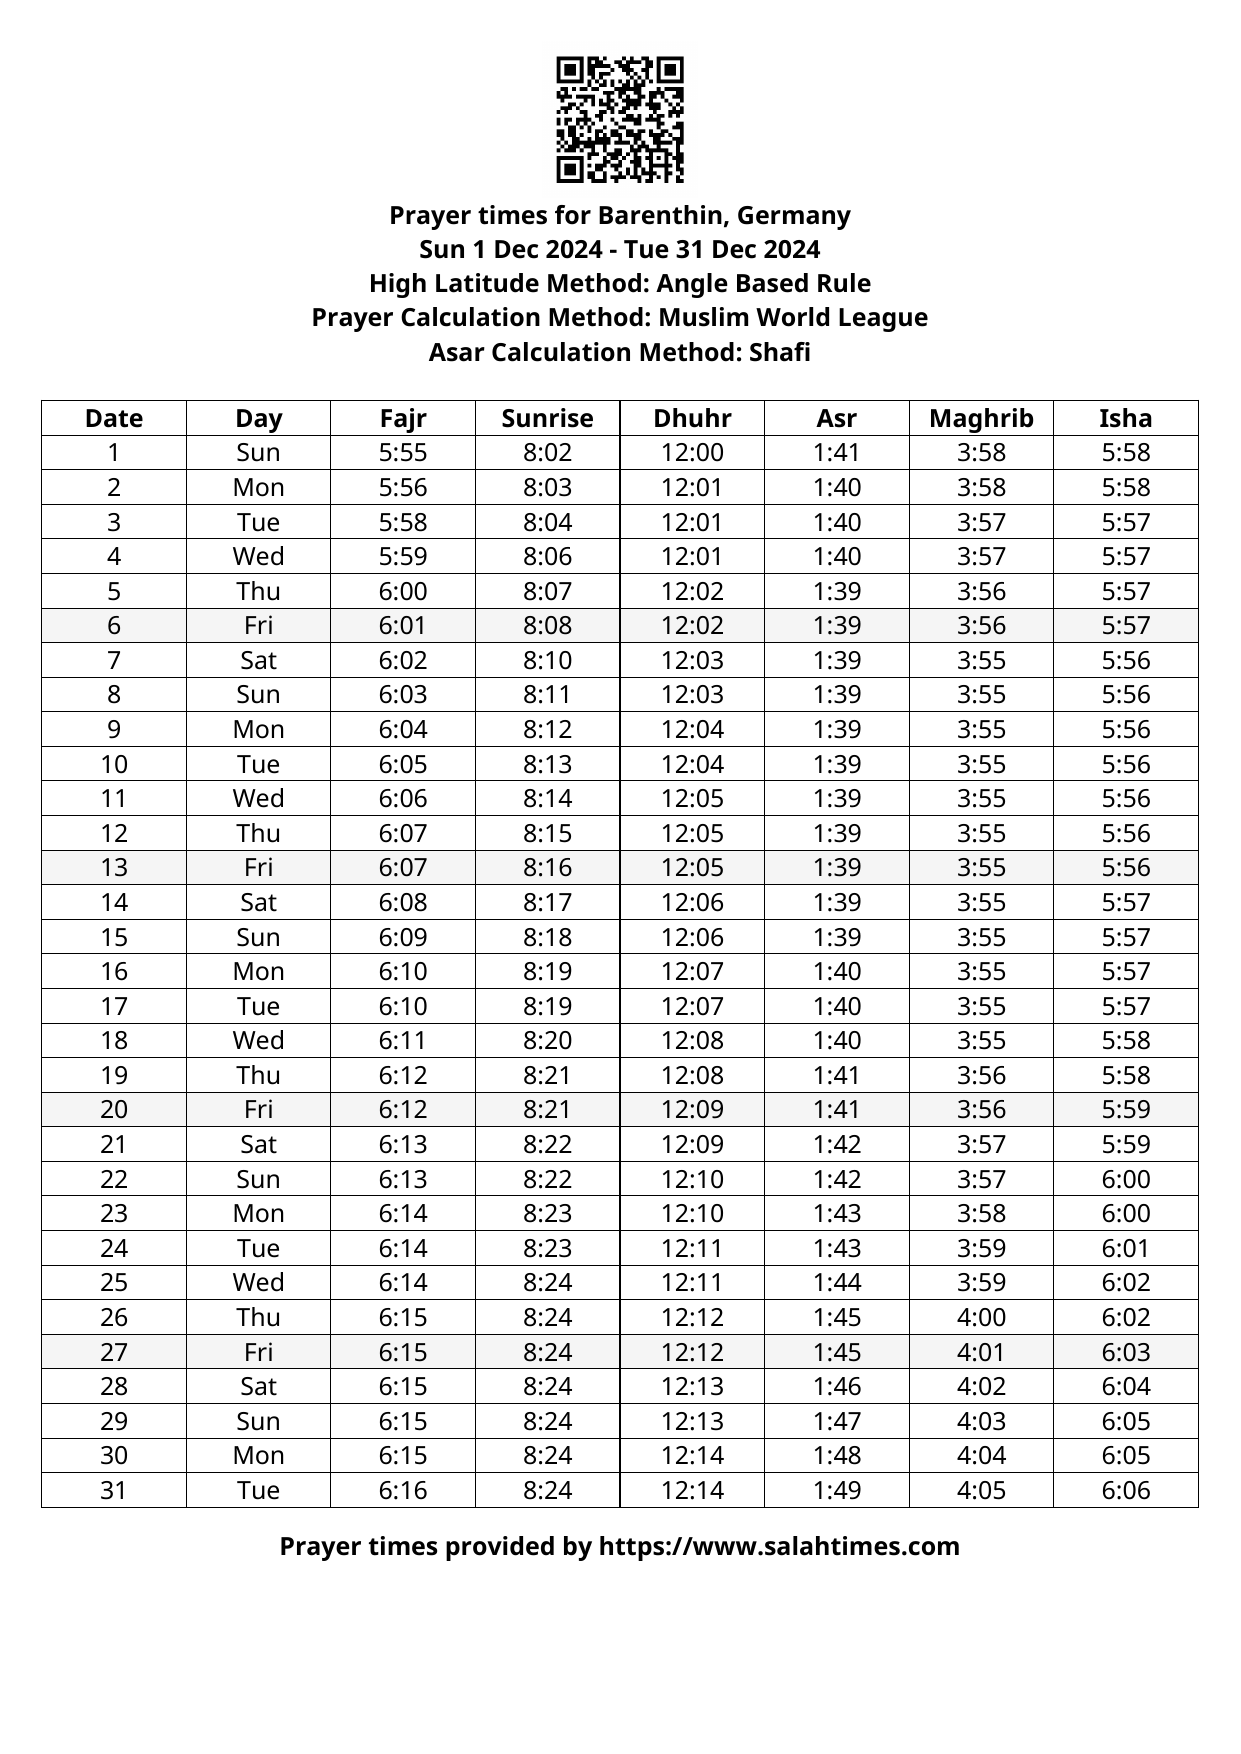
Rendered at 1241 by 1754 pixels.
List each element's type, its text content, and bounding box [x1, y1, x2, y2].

table_cell Sat [187, 1369, 330, 1403]
table_cell 1:47 [765, 1404, 909, 1437]
table_cell 12:13 [621, 1404, 764, 1437]
text High Latitude Method: Angle Based Rule [42, 266, 1198, 300]
table_cell 4:05 [910, 1473, 1053, 1507]
table_header Dhuhr [621, 401, 764, 434]
table_cell 3:56 [910, 1058, 1053, 1092]
table_cell 1:39 [765, 609, 909, 642]
table_cell 5:56 [331, 470, 475, 504]
table_cell Fri [187, 851, 330, 884]
table_cell 12:03 [621, 678, 764, 711]
table_cell Sun [187, 678, 330, 711]
text Prayer times for Barenthin, Germany [42, 198, 1198, 232]
table_cell 8:15 [476, 816, 619, 849]
table_cell 8:21 [476, 1093, 619, 1126]
table_cell 1:44 [765, 1266, 909, 1299]
table_cell 1:40 [765, 989, 909, 1022]
table_cell Wed [187, 539, 330, 573]
table_cell 8:24 [476, 1335, 619, 1368]
table_cell 12:09 [621, 1093, 764, 1126]
table_cell 6:14 [331, 1266, 475, 1299]
table_cell 5:56 [1054, 712, 1198, 746]
table_cell 1:39 [765, 712, 909, 746]
table_cell 3:55 [910, 989, 1053, 1022]
table_cell 21 [42, 1127, 186, 1161]
table_cell 3:56 [910, 1093, 1053, 1126]
table_cell 6:00 [1054, 1162, 1198, 1195]
table_cell 6:00 [331, 574, 475, 607]
table_cell 8:20 [476, 1024, 619, 1057]
table_header Isha [1054, 401, 1198, 434]
table_header Sunrise [476, 401, 619, 434]
table_cell 3:56 [910, 609, 1053, 642]
table_cell Sun [187, 436, 330, 469]
table_cell 8:24 [476, 1300, 619, 1334]
table_cell 8:23 [476, 1231, 619, 1264]
table_cell Sun [187, 1404, 330, 1437]
table_cell 3:56 [910, 574, 1053, 607]
table_cell 12:04 [621, 747, 764, 780]
table_cell 1:39 [765, 920, 909, 953]
table_cell 1:40 [765, 954, 909, 988]
table_cell 8:19 [476, 989, 619, 1022]
table_cell 8:24 [476, 1369, 619, 1403]
table_cell 8 [42, 678, 186, 711]
table_cell 14 [42, 885, 186, 919]
table_cell 5:56 [1054, 816, 1198, 849]
table_cell 12:10 [621, 1196, 764, 1230]
table_cell 12:11 [621, 1231, 764, 1264]
table_cell 5:57 [1054, 920, 1198, 953]
table_cell 1:43 [765, 1231, 909, 1264]
table_cell 1:39 [765, 643, 909, 677]
table_cell 6:16 [331, 1473, 475, 1507]
table_cell 6:15 [331, 1369, 475, 1403]
table_cell 24 [42, 1231, 186, 1264]
table_cell 8:18 [476, 920, 619, 953]
table_cell 6:05 [331, 747, 475, 780]
table_cell 8:24 [476, 1473, 619, 1507]
table_cell 5:57 [1054, 954, 1198, 988]
table_cell 12:14 [621, 1439, 764, 1472]
table_cell 6:08 [331, 885, 475, 919]
table_cell 12:10 [621, 1162, 764, 1195]
table_header Day [187, 401, 330, 434]
table_cell 13 [42, 851, 186, 884]
table_cell 30 [42, 1439, 186, 1472]
table_cell Sun [187, 1162, 330, 1195]
table_cell 8:03 [476, 470, 619, 504]
table_cell 5:58 [1054, 470, 1198, 504]
table_cell 12:01 [621, 539, 764, 573]
table_cell Wed [187, 1024, 330, 1057]
table_cell 12:00 [621, 436, 764, 469]
table_cell 6:06 [331, 781, 475, 815]
table_cell 12:04 [621, 712, 764, 746]
table_cell 18 [42, 1024, 186, 1057]
table_cell 22 [42, 1162, 186, 1195]
table_cell 1:39 [765, 678, 909, 711]
table_cell 5:59 [1054, 1127, 1198, 1161]
table_cell 4:04 [910, 1439, 1053, 1472]
table_cell 5:56 [1054, 781, 1198, 815]
table_cell 6:04 [331, 712, 475, 746]
table_cell 8:17 [476, 885, 619, 919]
table_cell 17 [42, 989, 186, 1022]
table_cell 6:09 [331, 920, 475, 953]
table_cell 8:24 [476, 1404, 619, 1437]
picture [542, 41, 699, 198]
table_cell 8:07 [476, 574, 619, 607]
table_cell 1:39 [765, 851, 909, 884]
table_cell 12:08 [621, 1024, 764, 1057]
table_cell 6:12 [331, 1093, 475, 1126]
table_cell 5:58 [1054, 436, 1198, 469]
table_cell Thu [187, 1058, 330, 1092]
table_cell 12:06 [621, 920, 764, 953]
table_cell 9 [42, 712, 186, 746]
table_cell 12:09 [621, 1127, 764, 1161]
table_cell Thu [187, 574, 330, 607]
table_cell 1:48 [765, 1439, 909, 1472]
table_cell 8:24 [476, 1439, 619, 1472]
table_cell 8:11 [476, 678, 619, 711]
table_cell 3:59 [910, 1266, 1053, 1299]
table_cell Sun [187, 920, 330, 953]
table_cell 6:11 [331, 1024, 475, 1057]
table_cell 3:55 [910, 747, 1053, 780]
table_cell 1:41 [765, 436, 909, 469]
table_cell Wed [187, 1266, 330, 1299]
table_cell 1:45 [765, 1335, 909, 1368]
table_cell 6:15 [331, 1300, 475, 1334]
table_cell 6:14 [331, 1196, 475, 1230]
table_cell Tue [187, 747, 330, 780]
table_cell 5:56 [1054, 678, 1198, 711]
table_cell 12:06 [621, 885, 764, 919]
table_cell 8:08 [476, 609, 619, 642]
table_cell 8:19 [476, 954, 619, 988]
table_cell 8:14 [476, 781, 619, 815]
table_cell 4:01 [910, 1335, 1053, 1368]
table_cell 1:39 [765, 816, 909, 849]
table_cell Fri [187, 609, 330, 642]
table_cell 1:39 [765, 885, 909, 919]
table_cell 6:15 [331, 1335, 475, 1368]
table_cell 1:41 [765, 1058, 909, 1092]
table_header Date [42, 401, 186, 434]
table_cell 6:05 [1054, 1404, 1198, 1437]
table_header Fajr [331, 401, 475, 434]
table_cell 1:41 [765, 1093, 909, 1126]
table_cell 5:55 [331, 436, 475, 469]
table_cell 3:55 [910, 885, 1053, 919]
table_cell 6:03 [1054, 1335, 1198, 1368]
table_cell 1:42 [765, 1162, 909, 1195]
table_cell 6:01 [331, 609, 475, 642]
table_cell 6 [42, 609, 186, 642]
table_cell 12:12 [621, 1300, 764, 1334]
table_cell 1:39 [765, 781, 909, 815]
table_cell 12:05 [621, 851, 764, 884]
table_cell 12:02 [621, 609, 764, 642]
table_cell 8:16 [476, 851, 619, 884]
table_cell Sat [187, 885, 330, 919]
table_cell 3:55 [910, 678, 1053, 711]
table_cell 12:13 [621, 1369, 764, 1403]
table_cell 5:58 [1054, 1024, 1198, 1057]
table_cell Fri [187, 1093, 330, 1126]
table_header Asr [765, 401, 909, 434]
table_cell 5:56 [1054, 851, 1198, 884]
table_cell 3:55 [910, 1024, 1053, 1057]
table_cell Mon [187, 1196, 330, 1230]
table_cell 1:45 [765, 1300, 909, 1334]
table_cell 12:07 [621, 989, 764, 1022]
table_cell 5:59 [331, 539, 475, 573]
table_cell 4:02 [910, 1369, 1053, 1403]
table_cell 2 [42, 470, 186, 504]
table_cell 5:57 [1054, 885, 1198, 919]
table_cell 3:55 [910, 851, 1053, 884]
table_cell 16 [42, 954, 186, 988]
table_cell 6:14 [331, 1231, 475, 1264]
table_cell 12 [42, 816, 186, 849]
table_cell Mon [187, 712, 330, 746]
table_cell 5:57 [1054, 989, 1198, 1022]
table_cell 5:57 [1054, 609, 1198, 642]
table_cell 8:22 [476, 1162, 619, 1195]
table_cell 12:07 [621, 954, 764, 988]
table_cell 8:21 [476, 1058, 619, 1092]
table_cell 6:02 [331, 643, 475, 677]
table_cell 5:57 [1054, 505, 1198, 538]
table_cell 1 [42, 436, 186, 469]
table_cell 6:15 [331, 1439, 475, 1472]
table_header Maghrib [910, 401, 1053, 434]
table_cell 3:55 [910, 816, 1053, 849]
table_cell 27 [42, 1335, 186, 1368]
table_cell 12:03 [621, 643, 764, 677]
table_cell 8:24 [476, 1266, 619, 1299]
table_cell 8:23 [476, 1196, 619, 1230]
table_cell 5:56 [1054, 747, 1198, 780]
table_cell 1:40 [765, 539, 909, 573]
table_cell 3:59 [910, 1231, 1053, 1264]
table_cell 28 [42, 1369, 186, 1403]
table_cell 26 [42, 1300, 186, 1334]
table_cell 6:03 [331, 678, 475, 711]
table_cell 12:05 [621, 781, 764, 815]
table_cell 12:11 [621, 1266, 764, 1299]
table_cell 12:14 [621, 1473, 764, 1507]
table_cell 3:55 [910, 643, 1053, 677]
table_cell 6:07 [331, 816, 475, 849]
table_cell 15 [42, 920, 186, 953]
table_cell Mon [187, 470, 330, 504]
table_cell 3:58 [910, 436, 1053, 469]
table_cell Mon [187, 954, 330, 988]
table_cell 6:02 [1054, 1266, 1198, 1299]
table_cell 6:01 [1054, 1231, 1198, 1264]
table_cell 1:40 [765, 505, 909, 538]
table_cell 19 [42, 1058, 186, 1092]
table_cell Sat [187, 1127, 330, 1161]
table_cell 5:58 [331, 505, 475, 538]
table_cell Tue [187, 989, 330, 1022]
table_cell 20 [42, 1093, 186, 1126]
table_cell 8:02 [476, 436, 619, 469]
table_cell 6:04 [1054, 1369, 1198, 1403]
table_cell Sat [187, 643, 330, 677]
table_cell 11 [42, 781, 186, 815]
table_cell Wed [187, 781, 330, 815]
table_cell 6:05 [1054, 1439, 1198, 1472]
table_cell Fri [187, 1335, 330, 1368]
table_cell Thu [187, 816, 330, 849]
table_cell 4:00 [910, 1300, 1053, 1334]
table_cell 6:15 [331, 1404, 475, 1437]
text Sun 1 Dec 2024 - Tue 31 Dec 2024 [42, 232, 1198, 266]
table_cell 5:56 [1054, 643, 1198, 677]
table_cell 3:55 [910, 954, 1053, 988]
table_cell 5:57 [1054, 539, 1198, 573]
table_cell 10 [42, 747, 186, 780]
table_cell 8:04 [476, 505, 619, 538]
table_cell 1:39 [765, 574, 909, 607]
table_cell 1:39 [765, 747, 909, 780]
table_cell 8:12 [476, 712, 619, 746]
text Prayer times provided by https://www.salahtimes.com [42, 1528, 1198, 1563]
table_cell 3:55 [910, 781, 1053, 815]
table_cell 3:58 [910, 470, 1053, 504]
table_cell 1:43 [765, 1196, 909, 1230]
table_cell 6:12 [331, 1058, 475, 1092]
table_cell 12:01 [621, 470, 764, 504]
table_cell 5:58 [1054, 1058, 1198, 1092]
table_cell 8:10 [476, 643, 619, 677]
table_cell 12:12 [621, 1335, 764, 1368]
table_cell 12:08 [621, 1058, 764, 1092]
table_cell 1:42 [765, 1127, 909, 1161]
table_cell 12:05 [621, 816, 764, 849]
table_cell 6:06 [1054, 1473, 1198, 1507]
table_cell 3:58 [910, 1196, 1053, 1230]
table_cell 12:01 [621, 505, 764, 538]
table_cell 6:10 [331, 989, 475, 1022]
table_cell 4 [42, 539, 186, 573]
table_cell 3 [42, 505, 186, 538]
table_cell 5:57 [1054, 574, 1198, 607]
table_cell 1:46 [765, 1369, 909, 1403]
table_cell 8:13 [476, 747, 619, 780]
table_cell 1:40 [765, 1024, 909, 1057]
table_cell Tue [187, 505, 330, 538]
table_cell 3:57 [910, 1127, 1053, 1161]
table_cell 5:59 [1054, 1093, 1198, 1126]
table_cell 6:10 [331, 954, 475, 988]
table_cell 1:49 [765, 1473, 909, 1507]
table_cell 25 [42, 1266, 186, 1299]
table_cell 12:02 [621, 574, 764, 607]
text Asar Calculation Method: Shafi [42, 334, 1198, 368]
table_cell 3:57 [910, 505, 1053, 538]
table_cell 8:06 [476, 539, 619, 573]
table_cell Tue [187, 1231, 330, 1264]
table_cell 29 [42, 1404, 186, 1437]
table_cell 23 [42, 1196, 186, 1230]
table_cell 6:07 [331, 851, 475, 884]
table_cell 6:13 [331, 1127, 475, 1161]
table_cell Tue [187, 1473, 330, 1507]
table_cell 8:22 [476, 1127, 619, 1161]
table_cell 3:57 [910, 539, 1053, 573]
table_cell 3:57 [910, 1162, 1053, 1195]
table_cell Mon [187, 1439, 330, 1472]
table_cell 3:55 [910, 920, 1053, 953]
table_cell 7 [42, 643, 186, 677]
table_cell 1:40 [765, 470, 909, 504]
text Prayer Calculation Method: Muslim World League [42, 300, 1198, 334]
table_cell 5 [42, 574, 186, 607]
table_cell 3:55 [910, 712, 1053, 746]
table_cell 4:03 [910, 1404, 1053, 1437]
table_cell 31 [42, 1473, 186, 1507]
table_cell 6:00 [1054, 1196, 1198, 1230]
table_cell 6:13 [331, 1162, 475, 1195]
table_cell Thu [187, 1300, 330, 1334]
table_cell 6:02 [1054, 1300, 1198, 1334]
